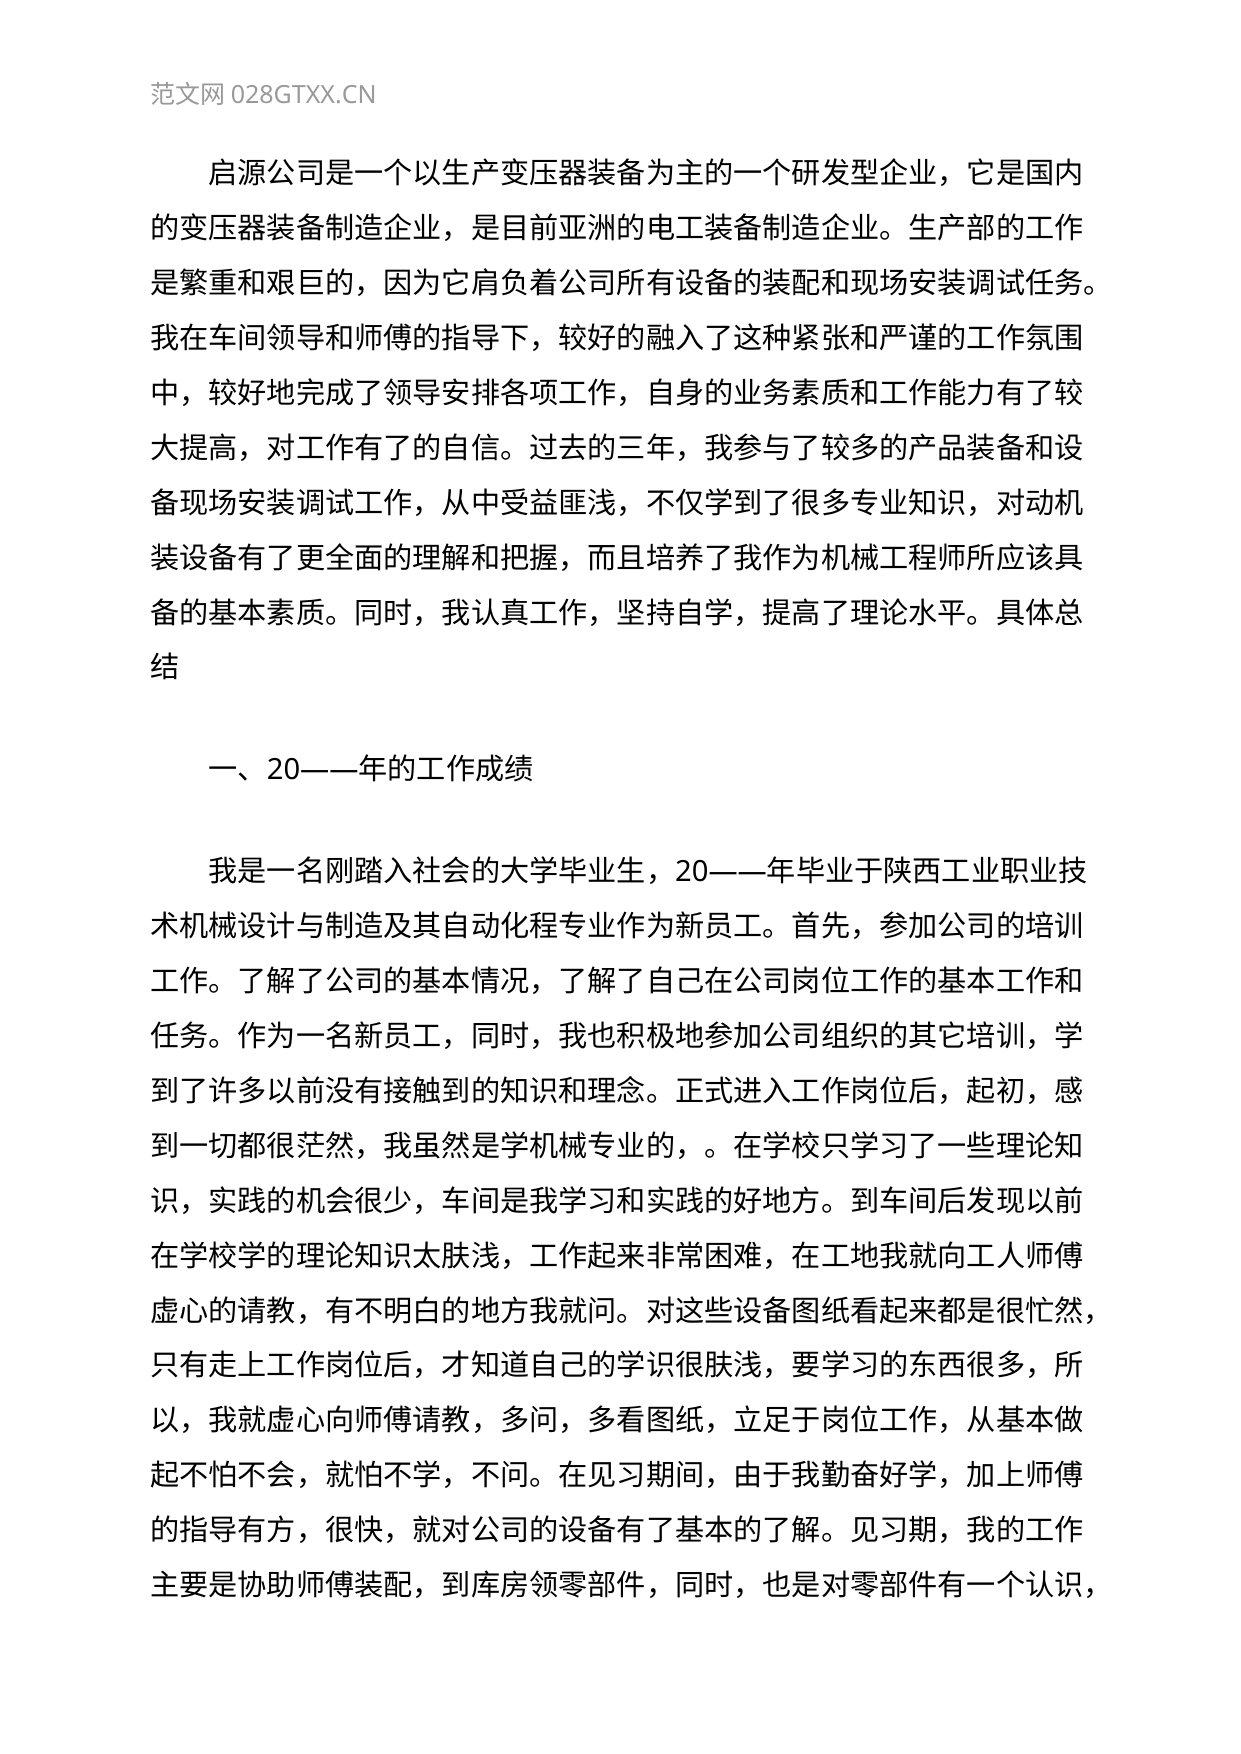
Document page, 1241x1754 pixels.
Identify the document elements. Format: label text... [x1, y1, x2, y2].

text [150, 848, 1090, 1604]
text 一、20——年的工作成绩 [150, 746, 1090, 788]
text 启源公司是一个以生产变压器装备为主的一个研发型企业，它是国内的变压器装备制造企业，是目前亚洲的电工装备制造企业。生产部的工作是繁重和艰巨的，因为它肩负着公司所有设备的装配和现场安装调试任务。我在车间领导和师傅的指导下，较好的融入了这种紧张和严谨的工作氛围中，较好地完成了领导安排各项工作，自身的业务素质和工作能力有了较大提高，对工作有了的自信。过去的三年，我参与了较多的产品装备和设备现场安装调试工作，从中受益匪浅，不仅学到了很多专业知识，对动机装设备有了更全面的理解和把握，而且培养了我作为机械工程师所应该具备的基本素质。同时，我认真工作，坚持自学，提高了理论水平。具体总结 [150, 150, 1090, 686]
